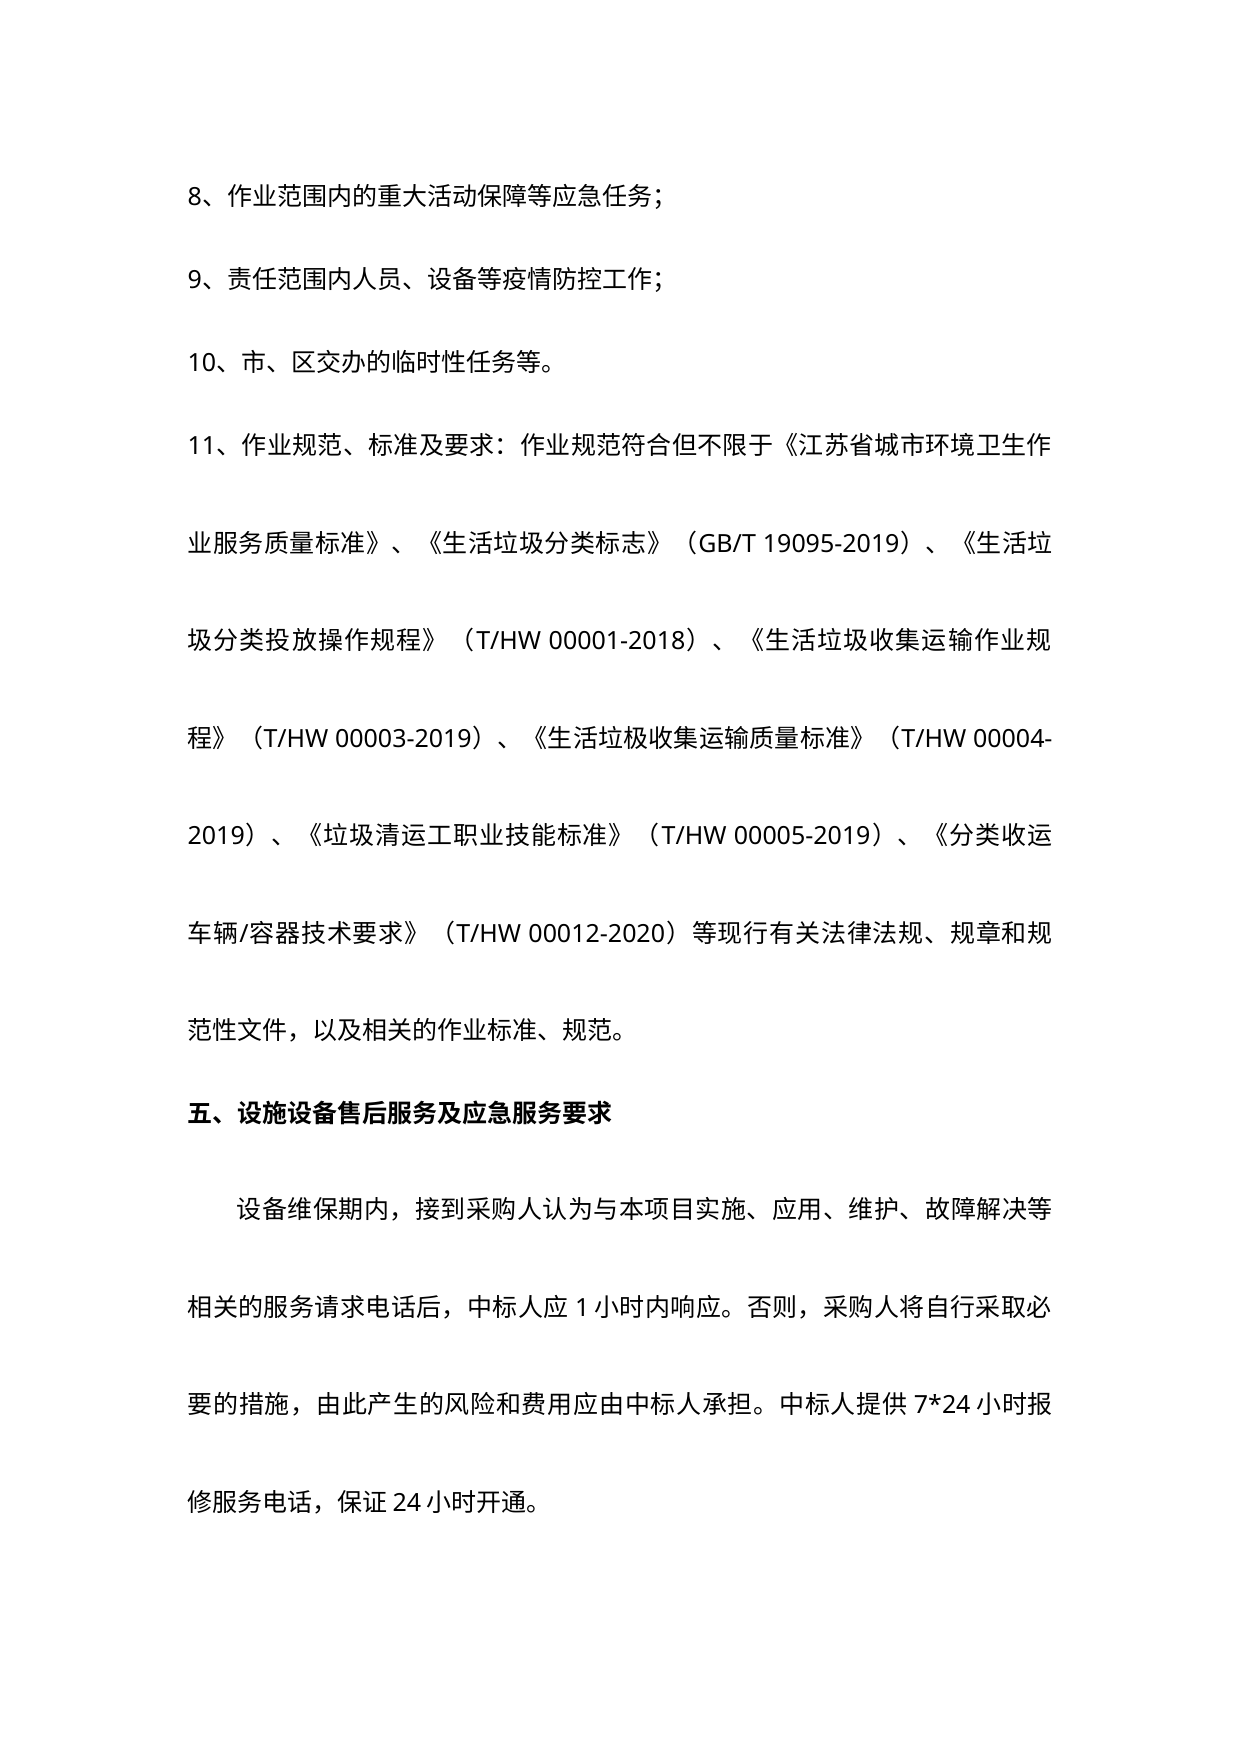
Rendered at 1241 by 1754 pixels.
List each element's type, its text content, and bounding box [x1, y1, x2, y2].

text 五、设施设备售后服务及应急服务要求 [187, 1079, 1053, 1144]
text 8、作业范围内的重大活动保障等应急任务； [187, 162, 1053, 227]
text 设备维保期内，接到采购人认为与本项目实施、应用、维护、故障解决等相关的服务请求电话后，中标人应1小时内响应。否则，采购人将自行采取必要的措施，由此产生的风险和费用应由中标人承担。中标人提供7*24小时报修服务电话，保证24小时开通。 [187, 1175, 1053, 1533]
text 9、责任范围内人员、设备等疫情防控工作； [187, 245, 1053, 310]
text 10、市、区交办的临时性任务等。 [187, 328, 1053, 393]
text 11、作业规范、标准及要求：作业规范符合但不限于《江苏省城市环境卫生作业服务质量标准》、《生活垃圾分类标志》（GB/T 19095-2019）、《生活垃圾分类投放操作规程》（T/HW 00001-2018）、《生活垃圾收集运输作业规程》（T/HW 00003-2019）、《生活垃极收集运输质量标准》（T/HW 00004-2019）、《垃圾清运工职业技能标准》（T/HW 00005-2019）、《分类收运车辆/容器技术要求》（T/HW 00012-2020）等现行有关法律法规、规章和规范性文件，以及相关的作业标准、规范。 [187, 411, 1053, 1061]
